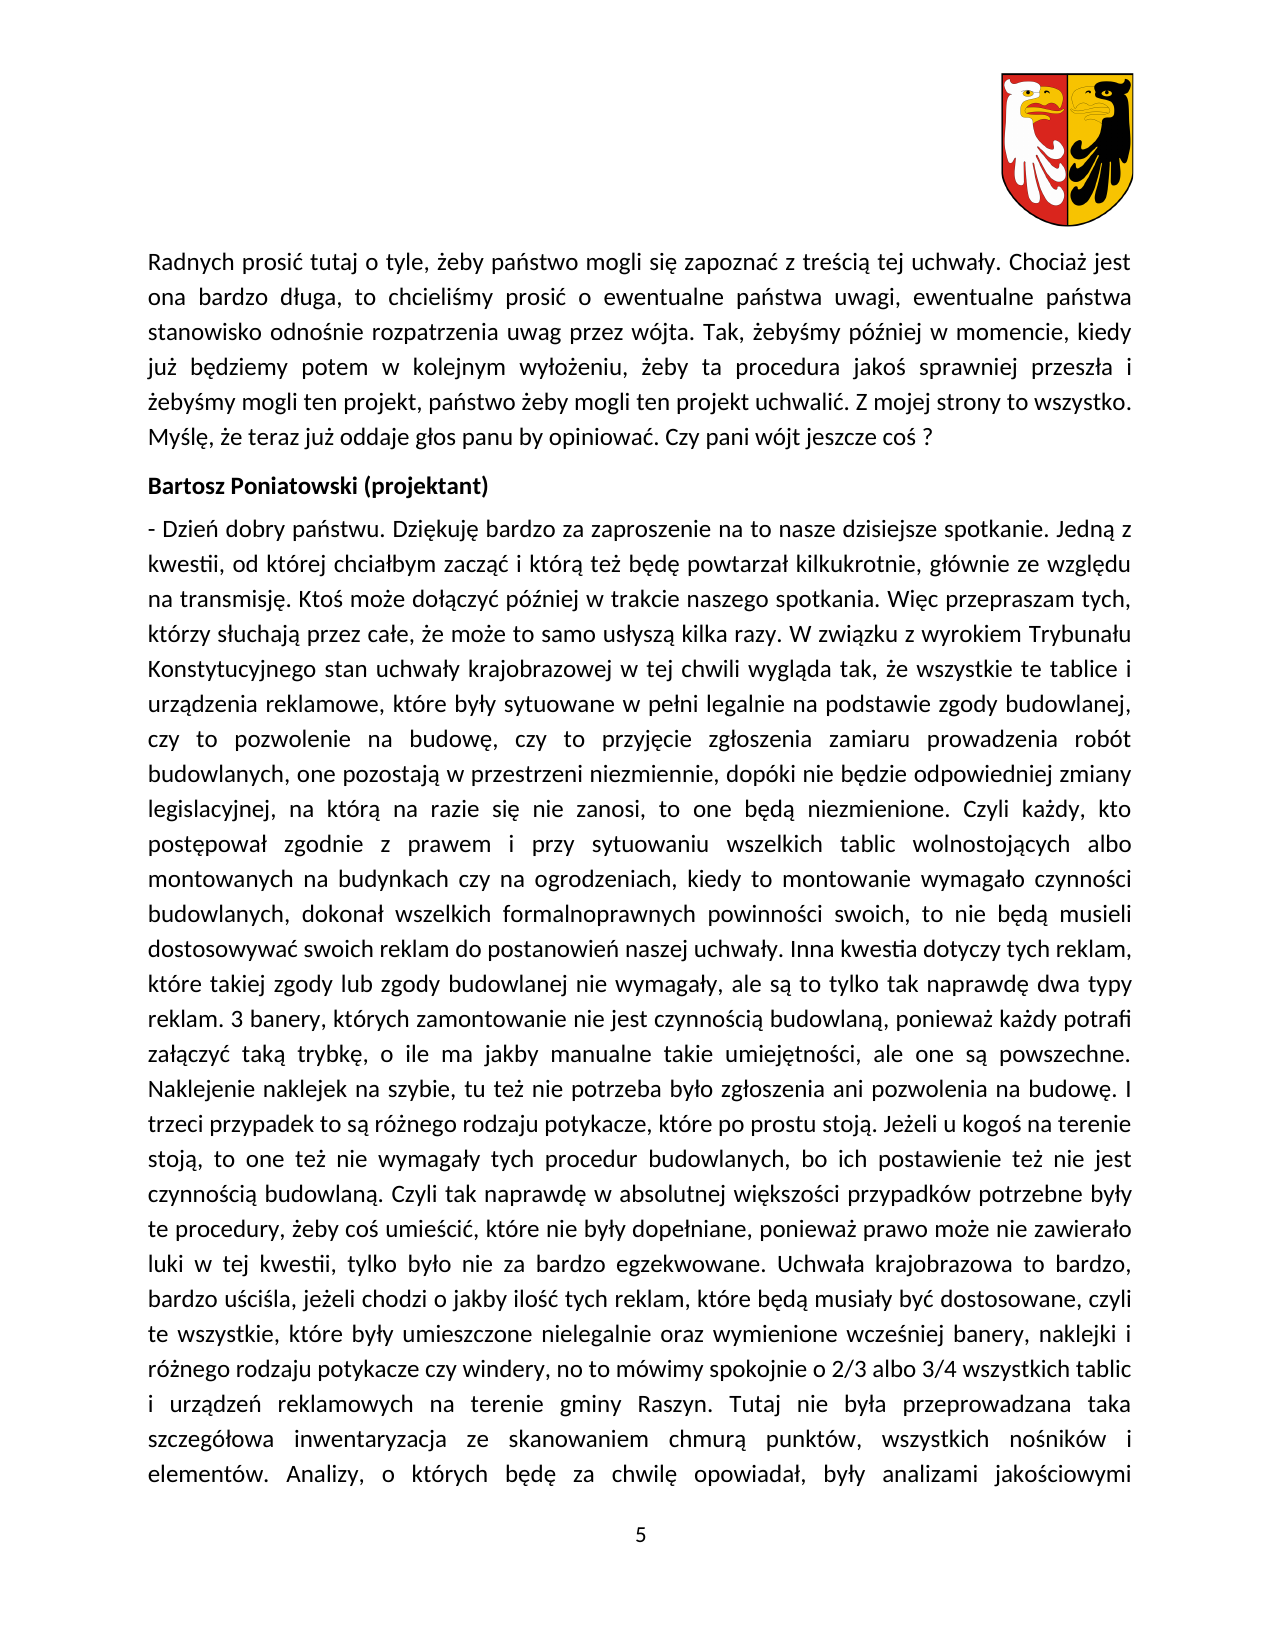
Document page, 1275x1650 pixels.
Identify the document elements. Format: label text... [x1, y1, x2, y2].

picture [1001, 73, 1134, 227]
subtitle Bartosz Poniatowski (projektant) [148, 470, 1133, 501]
